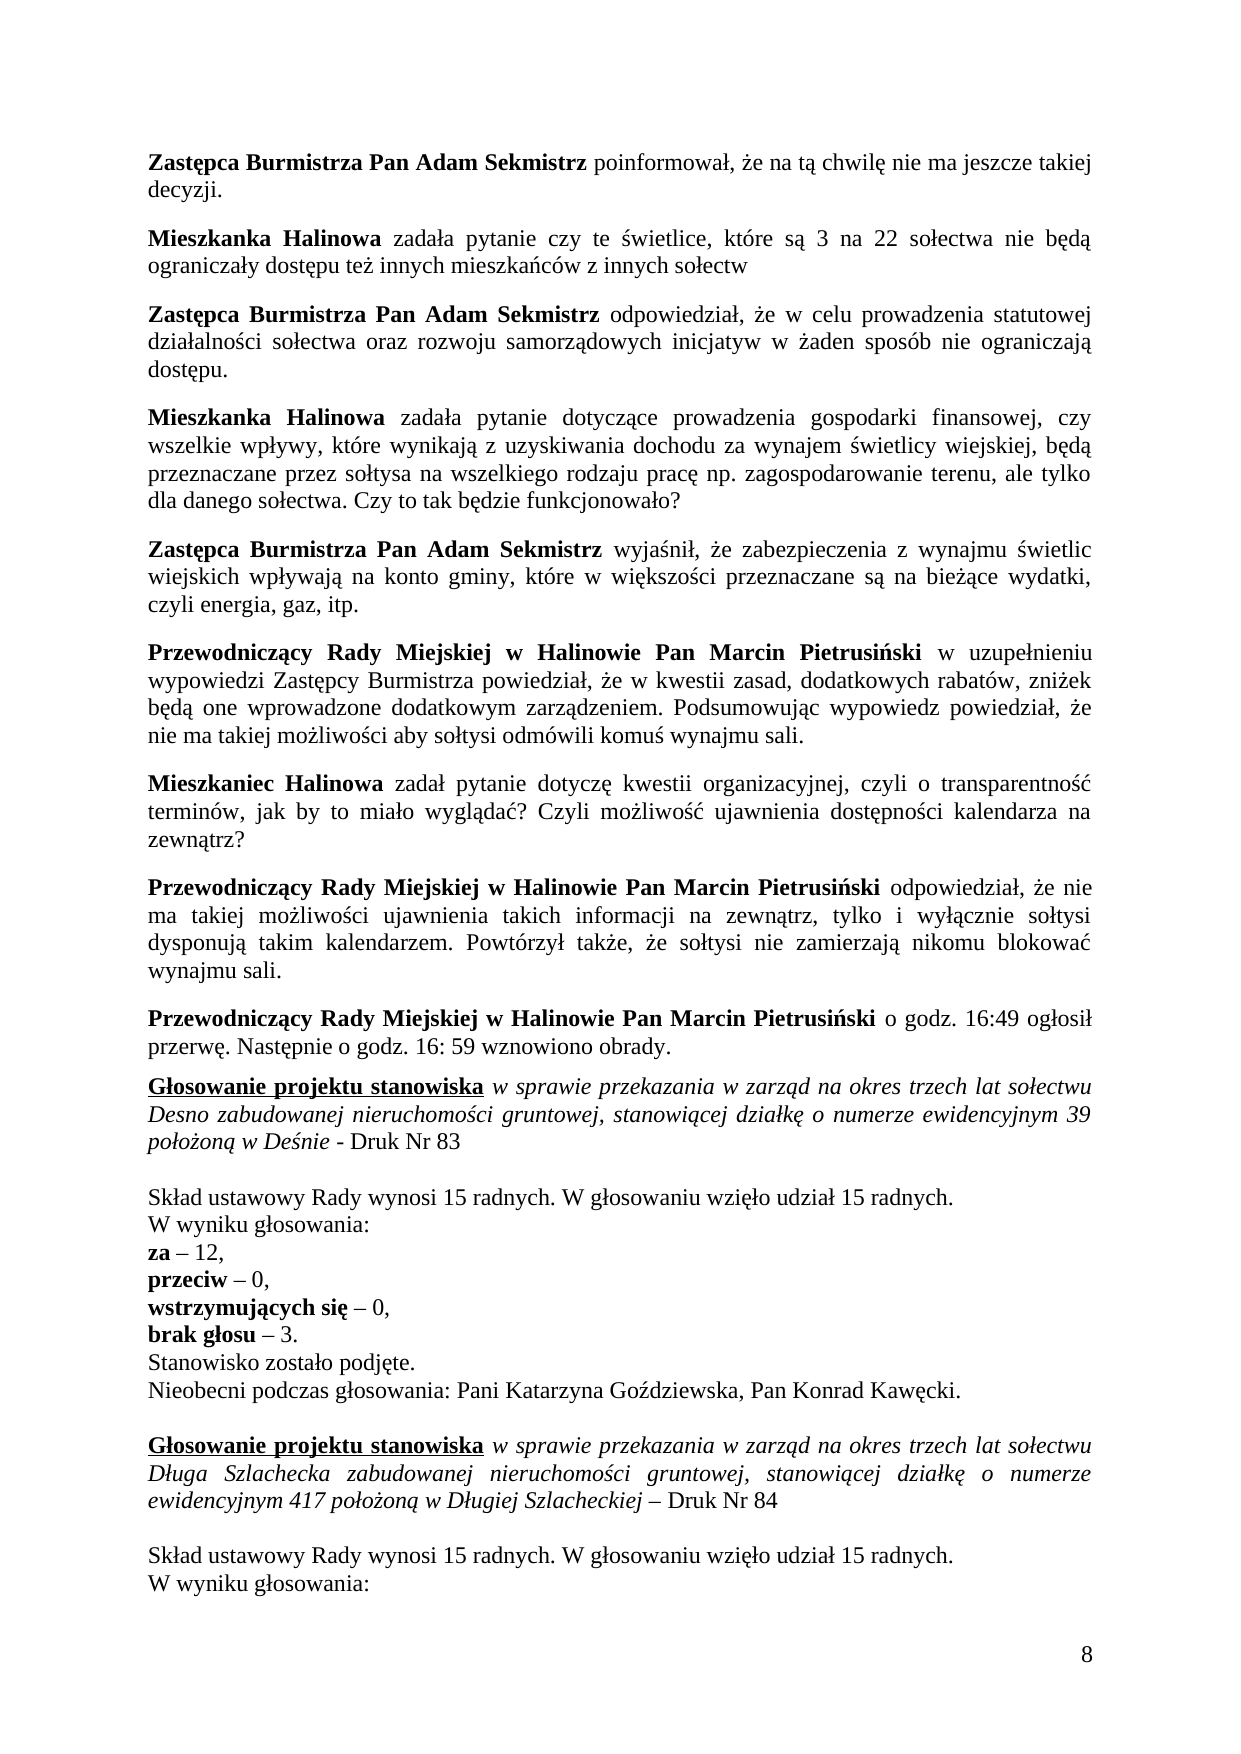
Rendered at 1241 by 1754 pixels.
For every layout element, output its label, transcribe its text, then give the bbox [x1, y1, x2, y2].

text Zastępca Burmistrza Pan Adam Sekmistrz odpowiedział, że w celu prowadzenia statutowej działalności sołectwa oraz rozwoju samorządowych inicjatyw w żaden sposób nie ograniczają dostępu. [148, 300, 1093, 382]
text Przewodniczący Rady Miejskiej w Halinowie Pan Marcin Pietrusiński o godz. 16:49 ogłosił przerwę. Następnie o godz. 16: 59 wznowiono obrady. [148, 1004, 1093, 1059]
text Mieszkanka Halinowa zadała pytanie czy te świetlice, które są 3 na 22 sołectwa nie będą ograniczały dostępu też innych mieszkańców z innych sołectw [148, 224, 1093, 279]
text brak głosu – 3. [148, 1321, 1093, 1348]
text Zastępca Burmistrza Pan Adam Sekmistrz poinformował, że na tą chwilę nie ma jeszcze takiej decyzji. [148, 148, 1093, 203]
text przeciw – 0, [148, 1265, 1093, 1293]
text Nieobecni podczas głosowania: Pani Katarzyna Goździewska, Pan Konrad Kawęcki. [148, 1376, 1093, 1403]
text Głosowanie projektu stanowiska w sprawie przekazania w zarząd na okres trzech lat sołectwu Desno zabudowanej nieruchomości gruntowej, stanowiącej działkę o numerze ewidencyjnym 39 położoną w Deśnie - Druk Nr 83 [148, 1072, 1093, 1155]
text W wyniku głosowania: [148, 1569, 1093, 1597]
text Stanowisko zostało podjęte. [148, 1348, 1093, 1376]
text Mieszkaniec Halinowa zadał pytanie dotyczę kwestii organizacyjnej, czyli o transparentność terminów, jak by to miało wyglądać? Czyli możliwość ujawnienia dostępności kalendarza na zewnątrz? [148, 769, 1093, 852]
text Mieszkanka Halinowa zadała pytanie dotyczące prowadzenia gospodarki finansowej, czy wszelkie wpływy, które wynikają z uzyskiwania dochodu za wynajem świetlicy wiejskiej, będą przeznaczane przez sołtysa na wszelkiego rodzaju pracę np. zagospodarowanie terenu, ale tylko dla danego sołectwa. Czy to tak będzie funkcjonowało? [148, 403, 1093, 514]
text Skład ustawowy Rady wynosi 15 radnych. W głosowaniu wzięło udział 15 radnych. [148, 1182, 1093, 1210]
text wstrzymujących się – 0, [148, 1293, 1093, 1321]
text Przewodniczący Rady Miejskiej w Halinowie Pan Marcin Pietrusiński w uzupełnieniu wypowiedzi Zastępcy Burmistrza powiedział, że w kwestii zasad, dodatkowych rabatów, zniżek będą one wprowadzone dodatkowym zarządzeniem. Podsumowując wypowiedz powiedział, że nie ma takiej możliwości aby sołtysi odmówili komuś wynajmu sali. [148, 638, 1093, 749]
text Głosowanie projektu stanowiska w sprawie przekazania w zarząd na okres trzech lat sołectwu Długa Szlachecka zabudowanej nieruchomości gruntowej, stanowiącej działkę o numerze ewidencyjnym 417 położoną w Długiej Szlacheckiej – Druk Nr 84 [148, 1431, 1093, 1514]
text za – 12, [148, 1238, 1093, 1265]
text W wyniku głosowania: [148, 1210, 1093, 1238]
text Przewodniczący Rady Miejskiej w Halinowie Pan Marcin Pietrusiński odpowiedział, że nie ma takiej możliwości ujawnienia takich informacji na zewnątrz, tylko i wyłącznie sołtysi dysponują takim kalendarzem. Powtórzył także, że sołtysi nie zamierzają nikomu blokować wynajmu sali. [148, 873, 1093, 983]
text Zastępca Burmistrza Pan Adam Sekmistrz wyjaśnił, że zabezpieczenia z wynajmu świetlic wiejskich wpływają na konto gminy, które w większości przeznaczane są na bieżące wydatki, czyli energia, gaz, itp. [148, 534, 1093, 617]
text Skład ustawowy Rady wynosi 15 radnych. W głosowaniu wzięło udział 15 radnych. [148, 1541, 1093, 1569]
